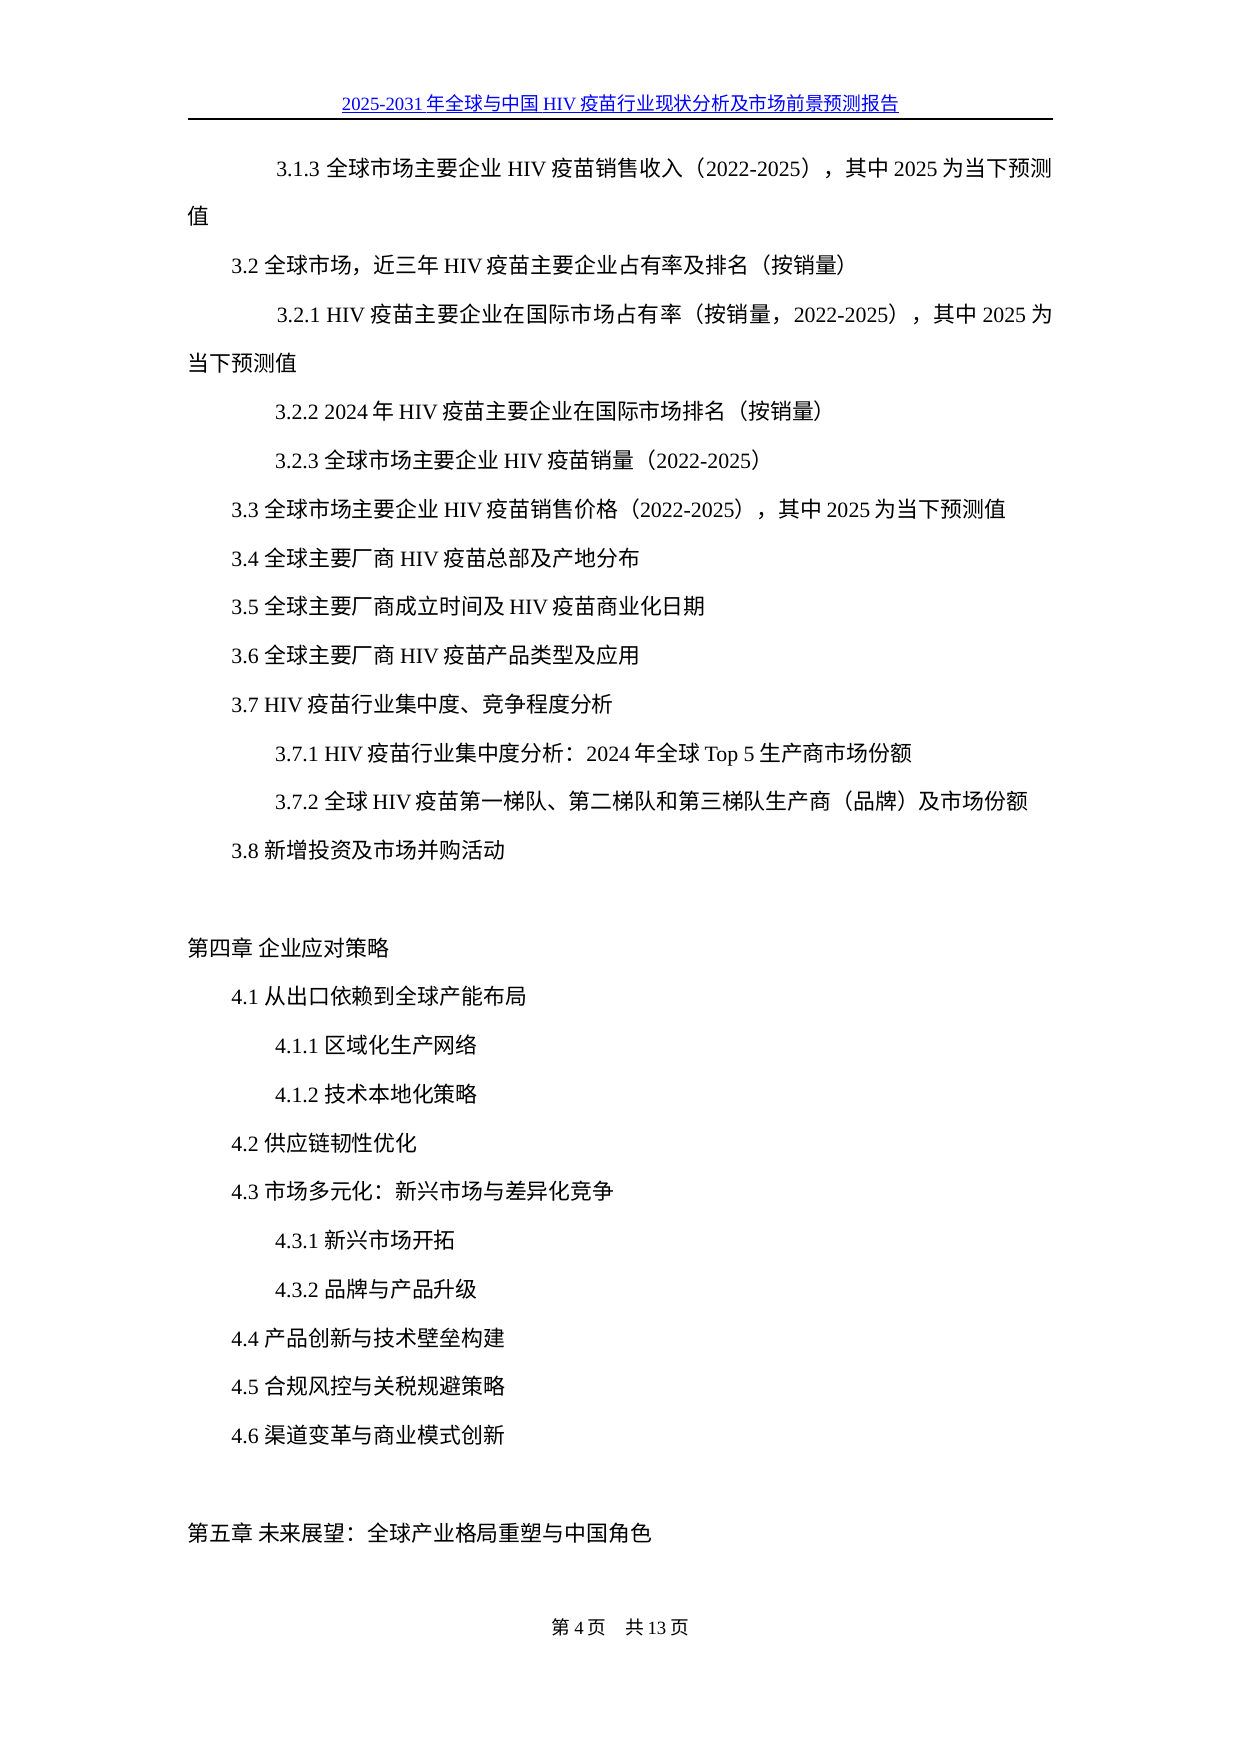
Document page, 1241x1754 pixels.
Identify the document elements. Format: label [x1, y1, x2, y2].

text [187, 150, 1053, 1548]
